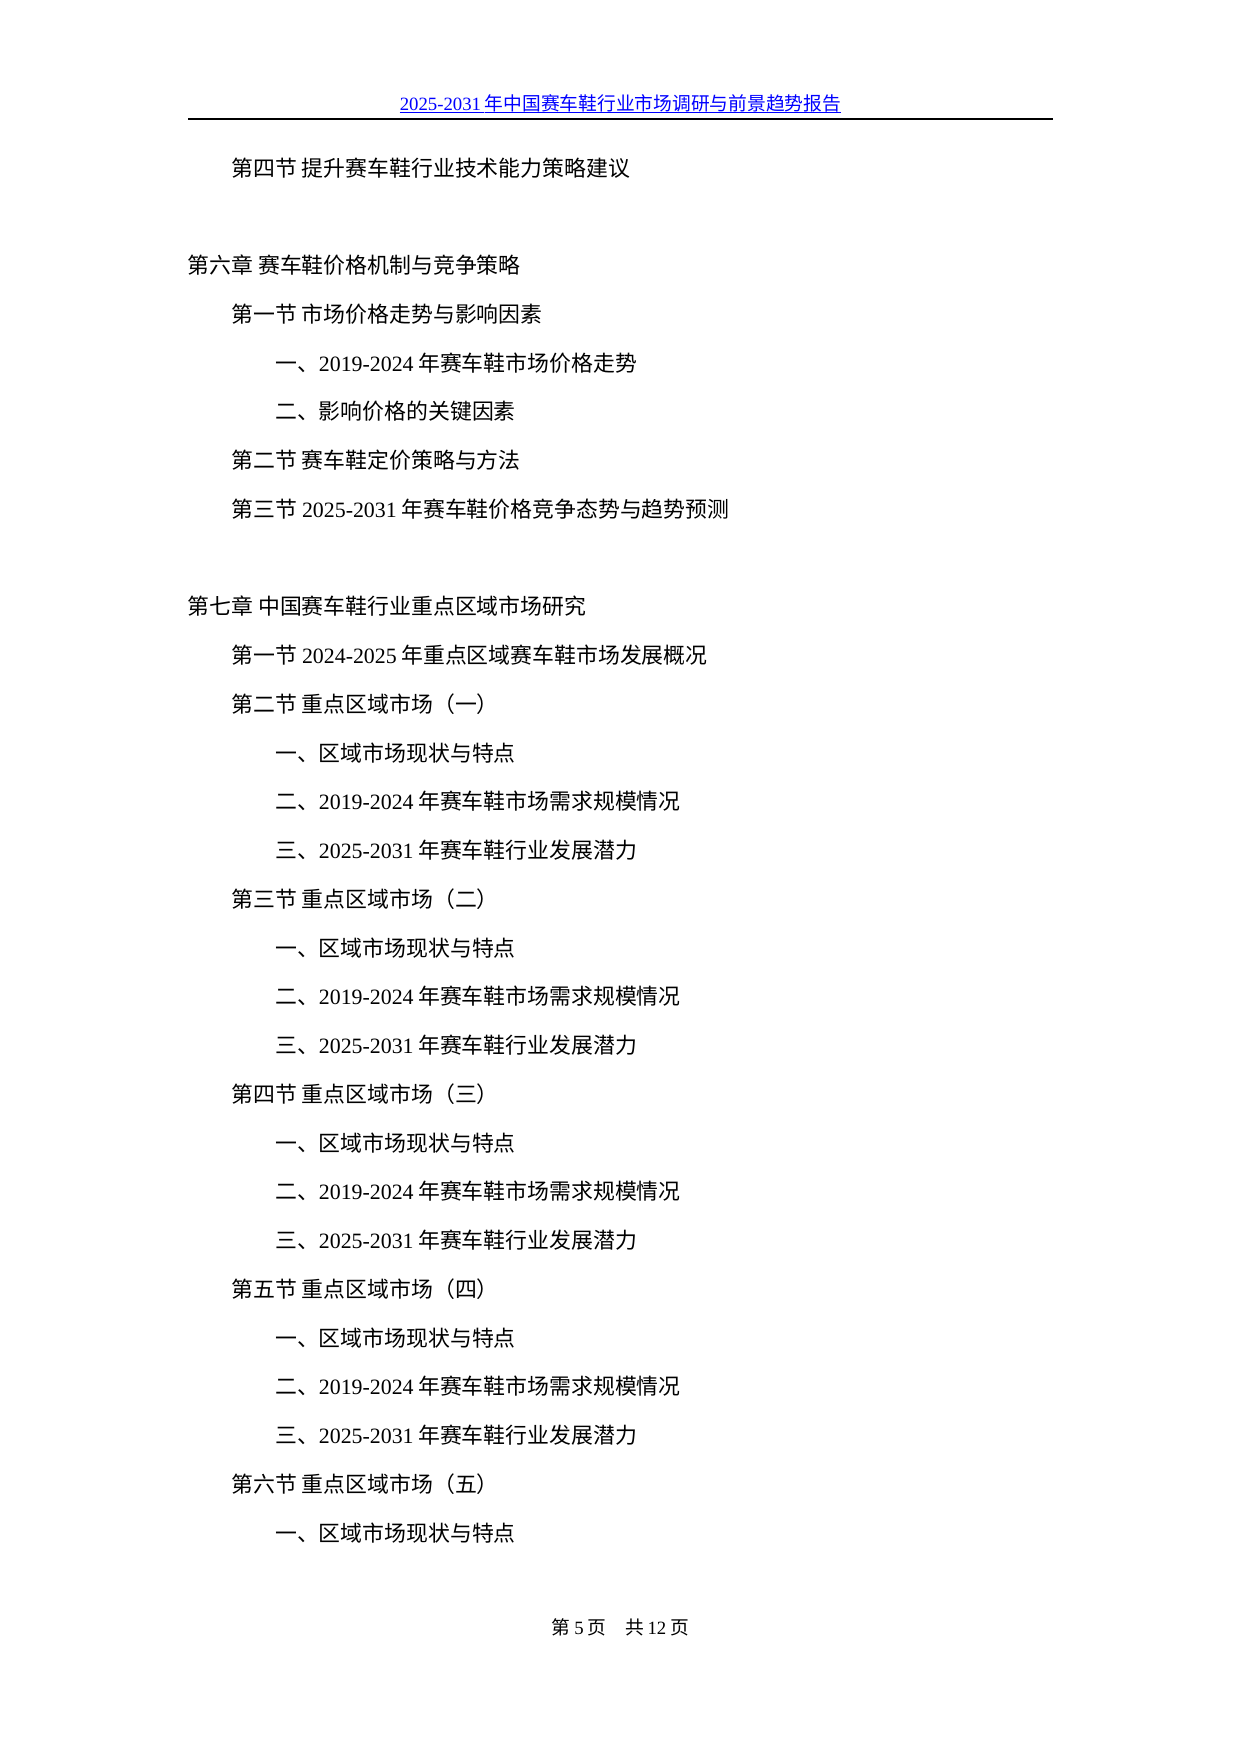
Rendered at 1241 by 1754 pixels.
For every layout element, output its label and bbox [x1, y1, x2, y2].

text [187, 150, 1053, 1548]
